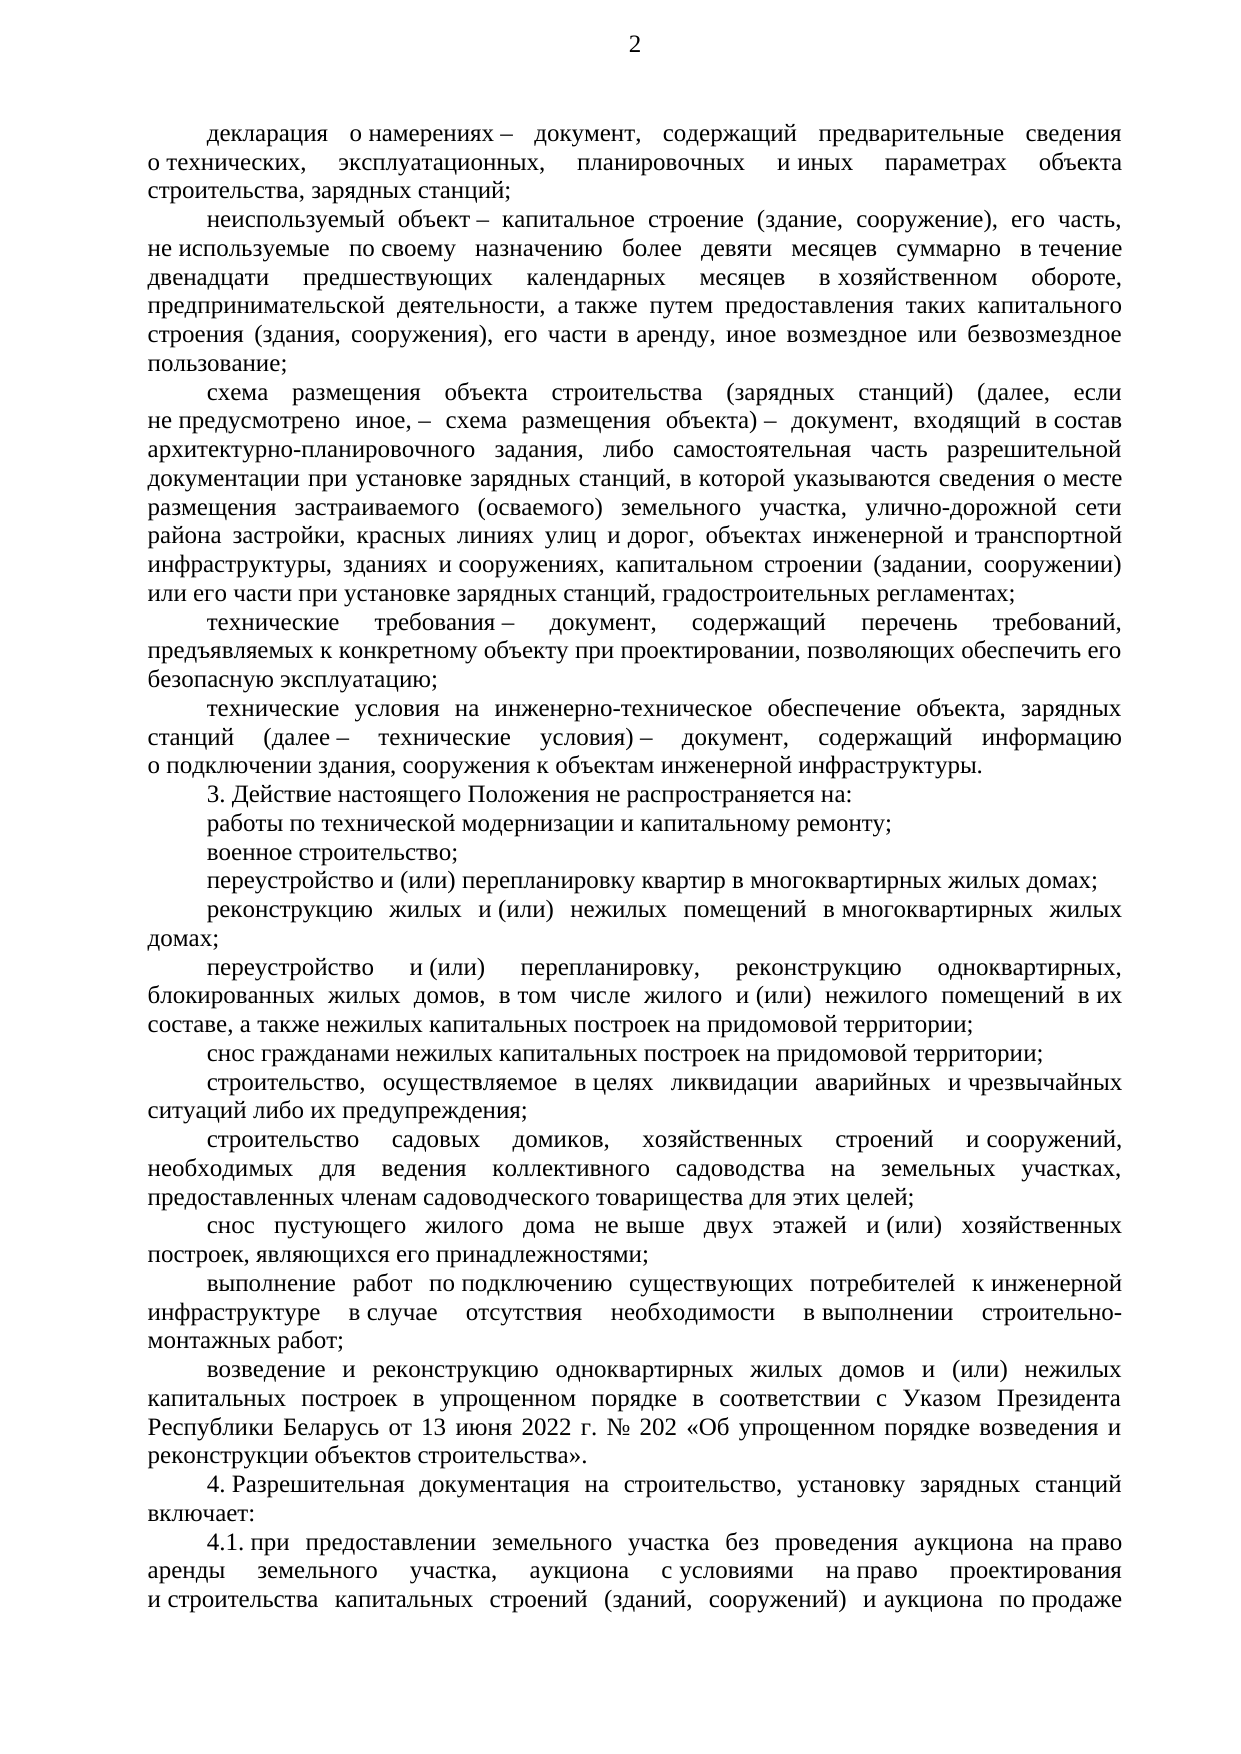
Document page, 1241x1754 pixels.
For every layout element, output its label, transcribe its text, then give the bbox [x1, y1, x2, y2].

text переустройство и (или) перепланировку, реконструкцию одноквартирных, блокированных жилых домов, в том числе жилого и (или) нежилого помещений в их составе, а также нежилых капитальных построек на придомовой территории; [147, 952, 1122, 1038]
text военное строительство; [147, 837, 1122, 866]
text технические условия на инженерно-техническое обеспечение объекта, зарядных станций (далее – технические условия) – документ, содержащий информацию о подключении здания, сооружения к объектам инженерной инфраструктуры. [147, 693, 1122, 779]
text схема размещения объекта строительства (зарядных станций) (далее, если не предусмотрено иное, – схема размещения объекта) – документ, входящий в состав архитектурно-планировочного задания, либо самостоятельная часть разрешительной документации при установке зарядных станций, в которой указываются сведения о месте размещения застраиваемого (осваемого) земельного участка, улично-дорожной сети района застройки, красных линиях улиц и дорог, объектах инженерной и транспортной инфраструктуры, зданиях и сооружениях, капитальном строении (задании, сооружении) или его части при установке зарядных станций, градостроительных регламентах; [147, 377, 1122, 607]
text технические требования – документ, содержащий перечень требований, предъявляемых к конкретному объекту при проектировании, позволяющих обеспечить его безопасную эксплуатацию; [147, 607, 1122, 693]
text переустройство и (или) перепланировку квартир в многоквартирных жилых домах; [147, 866, 1122, 894]
text строительство, осуществляемое в целях ликвидации аварийных и чрезвычайных ситуаций либо их предупреждения; [147, 1067, 1122, 1124]
text работы по технической модернизации и капитальному ремонту; [147, 808, 1122, 837]
text снос пустующего жилого дома не выше двух этажей и (или) хозяйственных построек, являющихся его принадлежностями; [147, 1211, 1122, 1268]
text декларация о намерениях – документ, содержащий предварительные сведения о технических, эксплуатационных, планировочных и иных параметрах объекта строительства, зарядных станций; [147, 118, 1122, 204]
text возведение и реконструкцию одноквартирных жилых домов и (или) нежилых капитальных построек в упрощенном порядке в соответствии с Указом Президента Республики Беларусь от 13 июня 2022 г. № 202 «Об упрощенном порядке возведения и реконструкции объектов строительства». [147, 1354, 1122, 1469]
text реконструкцию жилых и (или) нежилых помещений в многоквартирных жилых домах; [147, 894, 1122, 952]
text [147, 1527, 1122, 1613]
text 4. Разрешительная документация на строительство, установку зарядных станций включает: [147, 1469, 1122, 1527]
text выполнение работ по подключению существующих потребителей к инженерной инфраструктуре в случае отсутствия необходимости в выполнении строительно-монтажных работ; [147, 1268, 1122, 1354]
text строительство садовых домиков, хозяйственных строений и сооружений, необходимых для ведения коллективного садоводства на земельных участках, предоставленных членам садоводческого товарищества для этих целей; [147, 1124, 1122, 1211]
text 3. Действие настоящего Положения не распространяется на: [147, 779, 1122, 808]
text неиспользуемый объект – капитальное строение (здание, сооружение), его часть, не используемые по своему назначению более девяти месяцев суммарно в течение двенадцати предшествующих календарных месяцев в хозяйственном обороте, предпринимательской деятельности, а также путем предоставления таких капитального строения (здания, сооружения), его части в аренду, иное возмездное или безвозмездное пользование; [147, 204, 1122, 377]
text снос гражданами нежилых капитальных построек на придомовой территории; [147, 1038, 1122, 1067]
